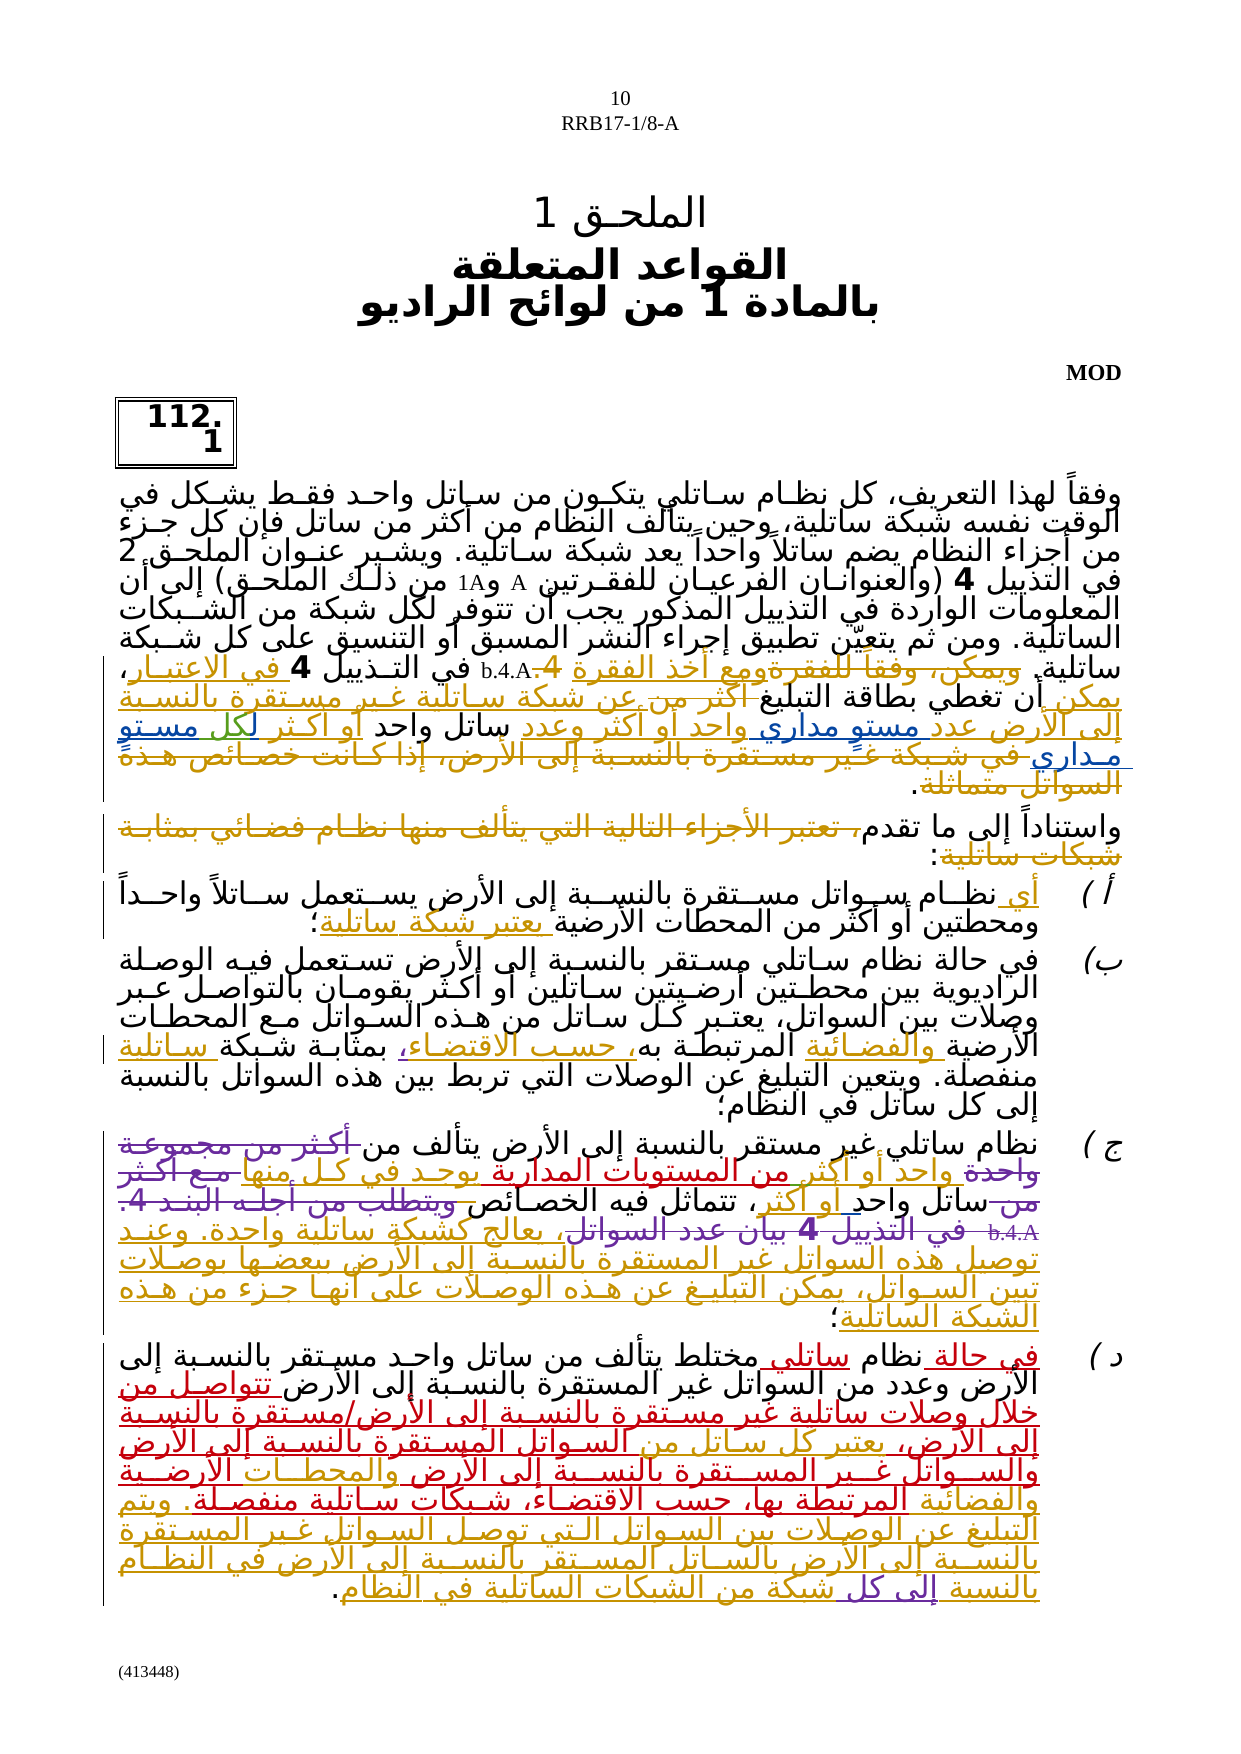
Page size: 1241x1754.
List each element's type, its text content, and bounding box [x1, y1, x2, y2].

text واستناداً إلى ما تقدم: [118, 814, 1122, 873]
text ال‍ملحـق 1 [593, 197, 1122, 236]
table_header 112.1 [119, 402, 233, 464]
text وفقاً لهذا التعريف، كل نظام ساتلي يتكون من ساتل واحد فقط يشكل في الوقت نفسه شبكة ساتلية، وحين يتألف النظام من أكثر من ساتل فإن كل جزء من أجزاء النظام يضم ساتلاً واحداً يعد شبكة ساتلية. ويشير عنوان الملحق 2 في التذييل 4 (والعنوانان الفرعيان للفقرتين A و1A من ذلك الملحق) إلى أن المعلومات الواردة في التذييل المذكور يجب أن تتوفر لكل شبكة من الشبكات الساتلية. ومن ثم يتعيّن تطبيق إجراء النشر المسبق أو التنسيق على كل شبكة ساتلية. b.4.A في التذييل 4، أن تغطي بطاقة التبليغ ساتل واحد . [118, 739, 1122, 802]
text ال‍ملحـق 1 [118, 197, 651, 236]
text د ) نظام مختلط يتألف من ساتل واحد مستقر بالنسبة إلى الأرض وعدد من السواتل غير المستقرة بالنسبة إلى الأرض. [118, 1343, 1122, 1606]
text ج ) نظام ساتلي غير مستقر بالنسبة إلى الأرض يتألف من ساتل واحد، تتماثل فيه الخصائص؛ [118, 1131, 1122, 1335]
text وفقاً لهذا التعريف، كل نظام ساتلي يتكون من ساتل واحد فقط يشكل في الوقت نفسه شبكة ساتلية، وحين يتألف النظام من أكثر من ساتل فإن كل جزء من أجزاء النظام يضم ساتلاً واحداً يعد شبكة ساتلية. ويشير عنوان الملحق 2 في التذييل 4 (والعنوانان الفرعيان للفقرتين A و1A من ذلك الملحق) إلى أن المعلومات الواردة في التذييل المذكور يجب أن تتوفر لكل شبكة من الشبكات الساتلية. ومن ثم يتعيّن تطبيق إجراء النشر المسبق أو التنسيق على كل شبكة ساتلية. b.4.A في التذييل 4، أن تغطي بطاقة التبليغ ساتل واحد . [118, 481, 1122, 756]
text MOD [118, 363, 1122, 384]
text ب) في حالة نظام ساتلي مستقر بالنسبة إلى الأرض تستعمل فيه الوصلة الراديوية بين محطتين أرضيتين ساتلين أو أكثر يقومان بالتواصل عبر وصلات بين السواتل، يعتبر كل ساتل من هذه السواتل مع المحطات الأرضية المرتبطة به بمثابة شبكة منفصلة. ويتعين التبليغ عن الوصلات التي تربط بين هذه السواتل بالنسبة إلى كل ساتل في النظام؛ [118, 948, 1122, 1122]
text أ ) نظام سواتل مستقرة بالنسبة إلى الأرض يستعمل ساتلاً واحداً ومحطتين أو أكثر من المحطات الأرضية؛ [118, 881, 1122, 939]
title القواعد المتعلقة بالمادة 1 من لوائح الراديو [118, 248, 1122, 326]
